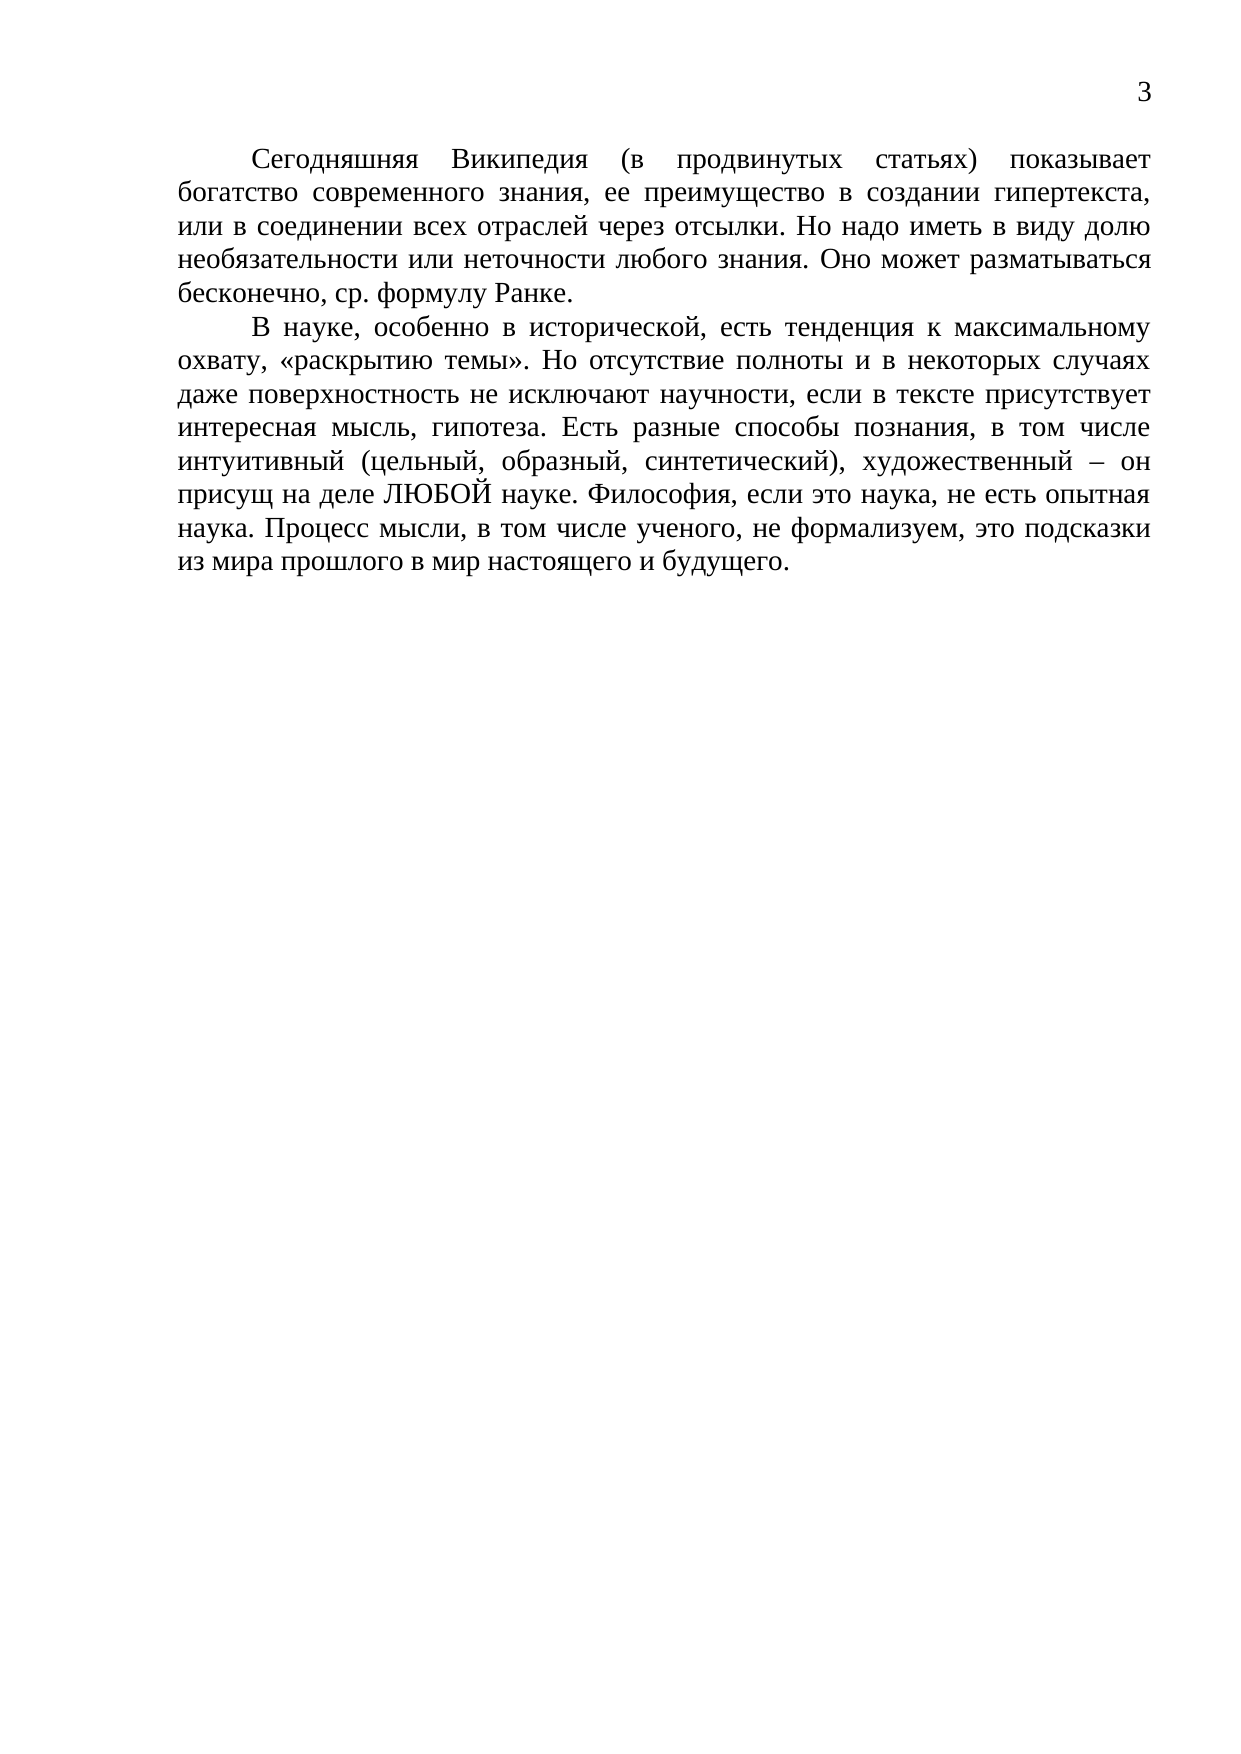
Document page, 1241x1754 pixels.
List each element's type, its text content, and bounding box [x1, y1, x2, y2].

text Сегодняшняя Википедия (в продвинутых статьях) показывает богатство современного знания, ее преимущество в создании гипертекста, или в соединении всех отраслей через отсылки. Но надо иметь в виду долю необязательности или неточности любого знания. Оно может разматываться бесконечно, ср. формулу Ранке. [177, 141, 1152, 309]
text В науке, особенно в исторической, есть тенденция к максимальному охвату, «раскрытию темы». Но отсутствие полноты и в некоторых случаях даже поверхностность не исключают научности, если в тексте присутствует интересная мысль, гипотеза. Есть разные способы познания, в том числе интуитивный (цельный, образный, синтетический), художественный – он присущ на деле ЛЮБОЙ науке. Философия, если это наука, не есть опытная наука. Процесс мысли, в том числе ученого, не формализуем, это подсказки из мира прошлого в мир настоящего и будущего. [177, 309, 1152, 577]
